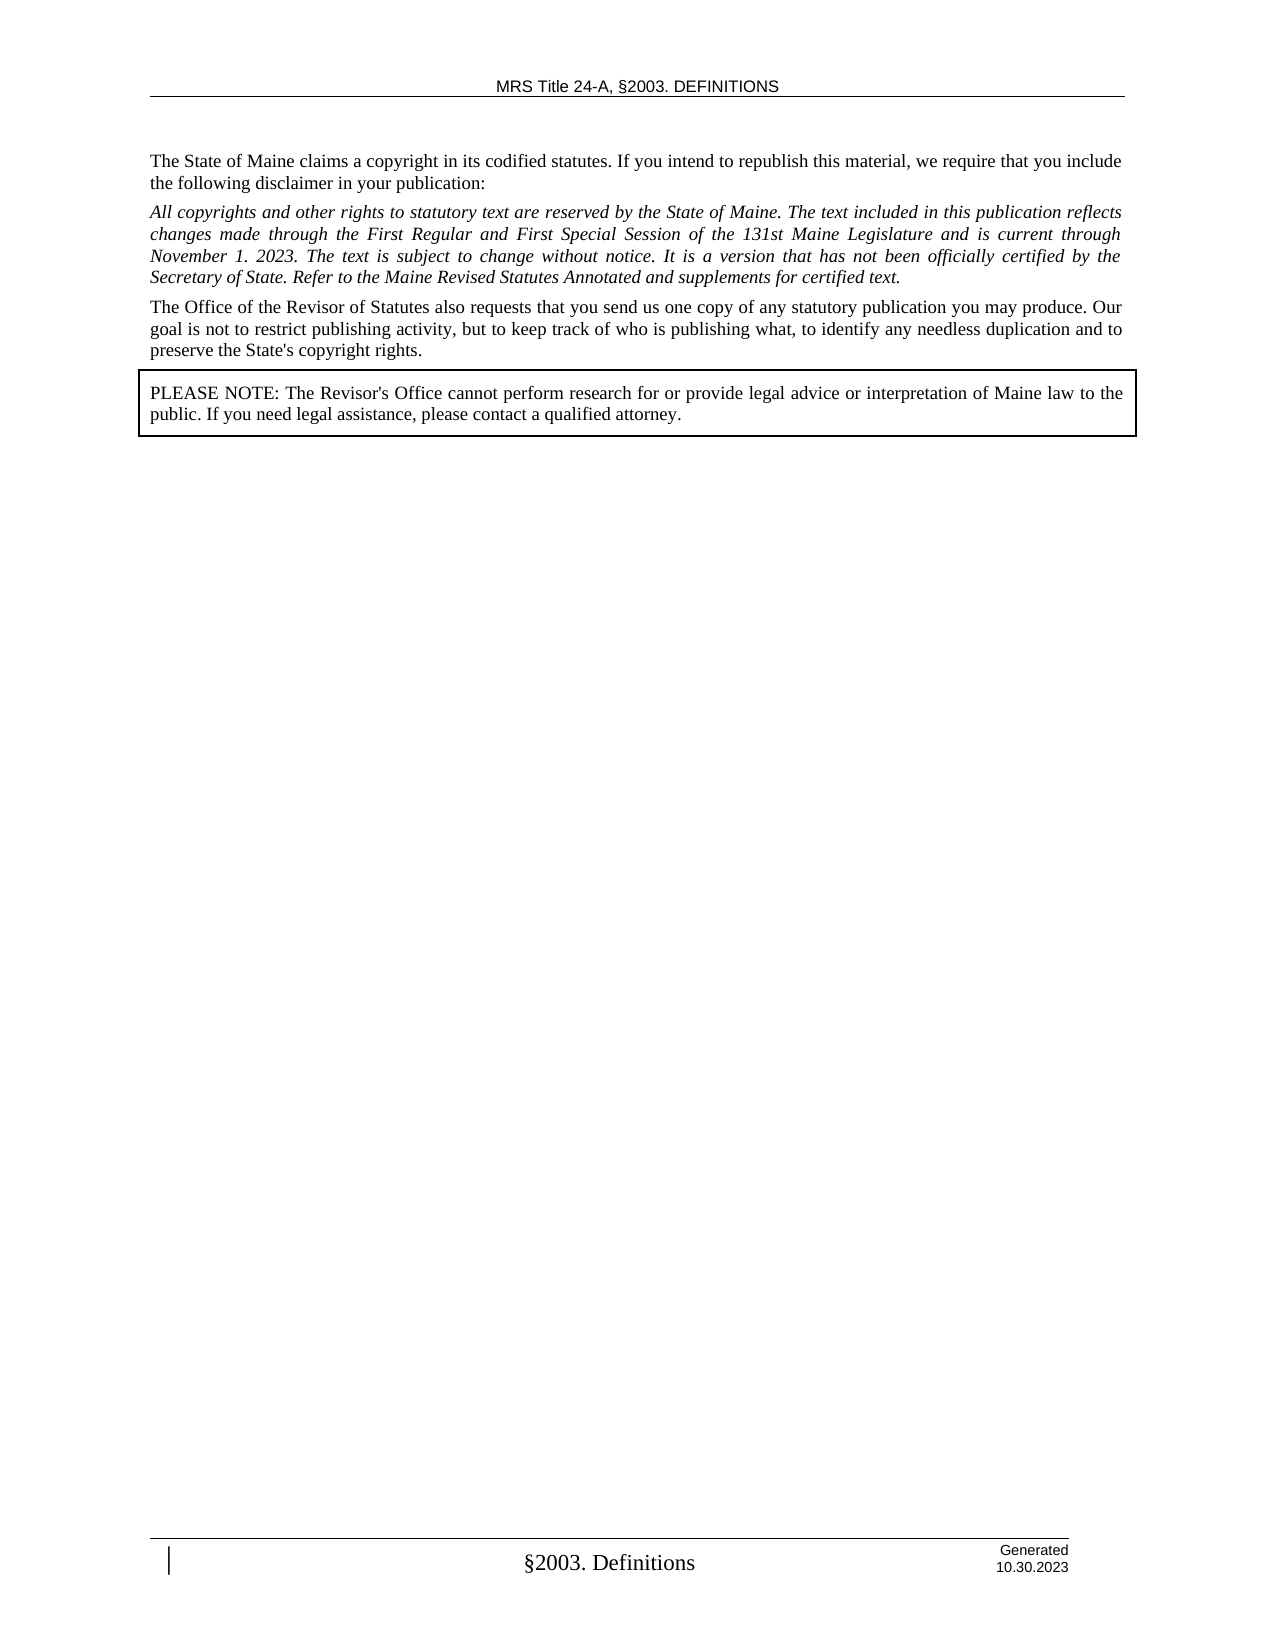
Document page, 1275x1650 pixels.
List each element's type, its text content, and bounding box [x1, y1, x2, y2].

text The Office of the Revisor of Statutes also requests that you send us one copy of any statutory publication you may produce. Our goal is not to restrict publishing activity, but to keep track of who is publishing what, to identify any needless duplication and to preserve the State's copyright rights. [150, 296, 1125, 361]
text PLEASE NOTE: The Revisor's Office cannot perform research for or provide legal advice or interpretation of Maine law to the public. If you need legal assistance, please contact a qualified attorney. [140, 371, 1135, 435]
text All copyrights and other rights to statutory text are reserved by the State of Maine. The text included in this publication reflects changes made through the First Regular and First Special Session of the 131st Maine Legislature and is current through November 1. 2023 . The text is subject to change without notice. It is a version that has not been officially certified by the Secretary of State. Refer to the Maine Revised Statutes Annotated and supplements for certified text. [150, 201, 1125, 288]
text The State of Maine claims a copyright in its codified statutes. If you intend to republish this material, we require that you include the following disclaimer in your publication: [150, 150, 1125, 193]
